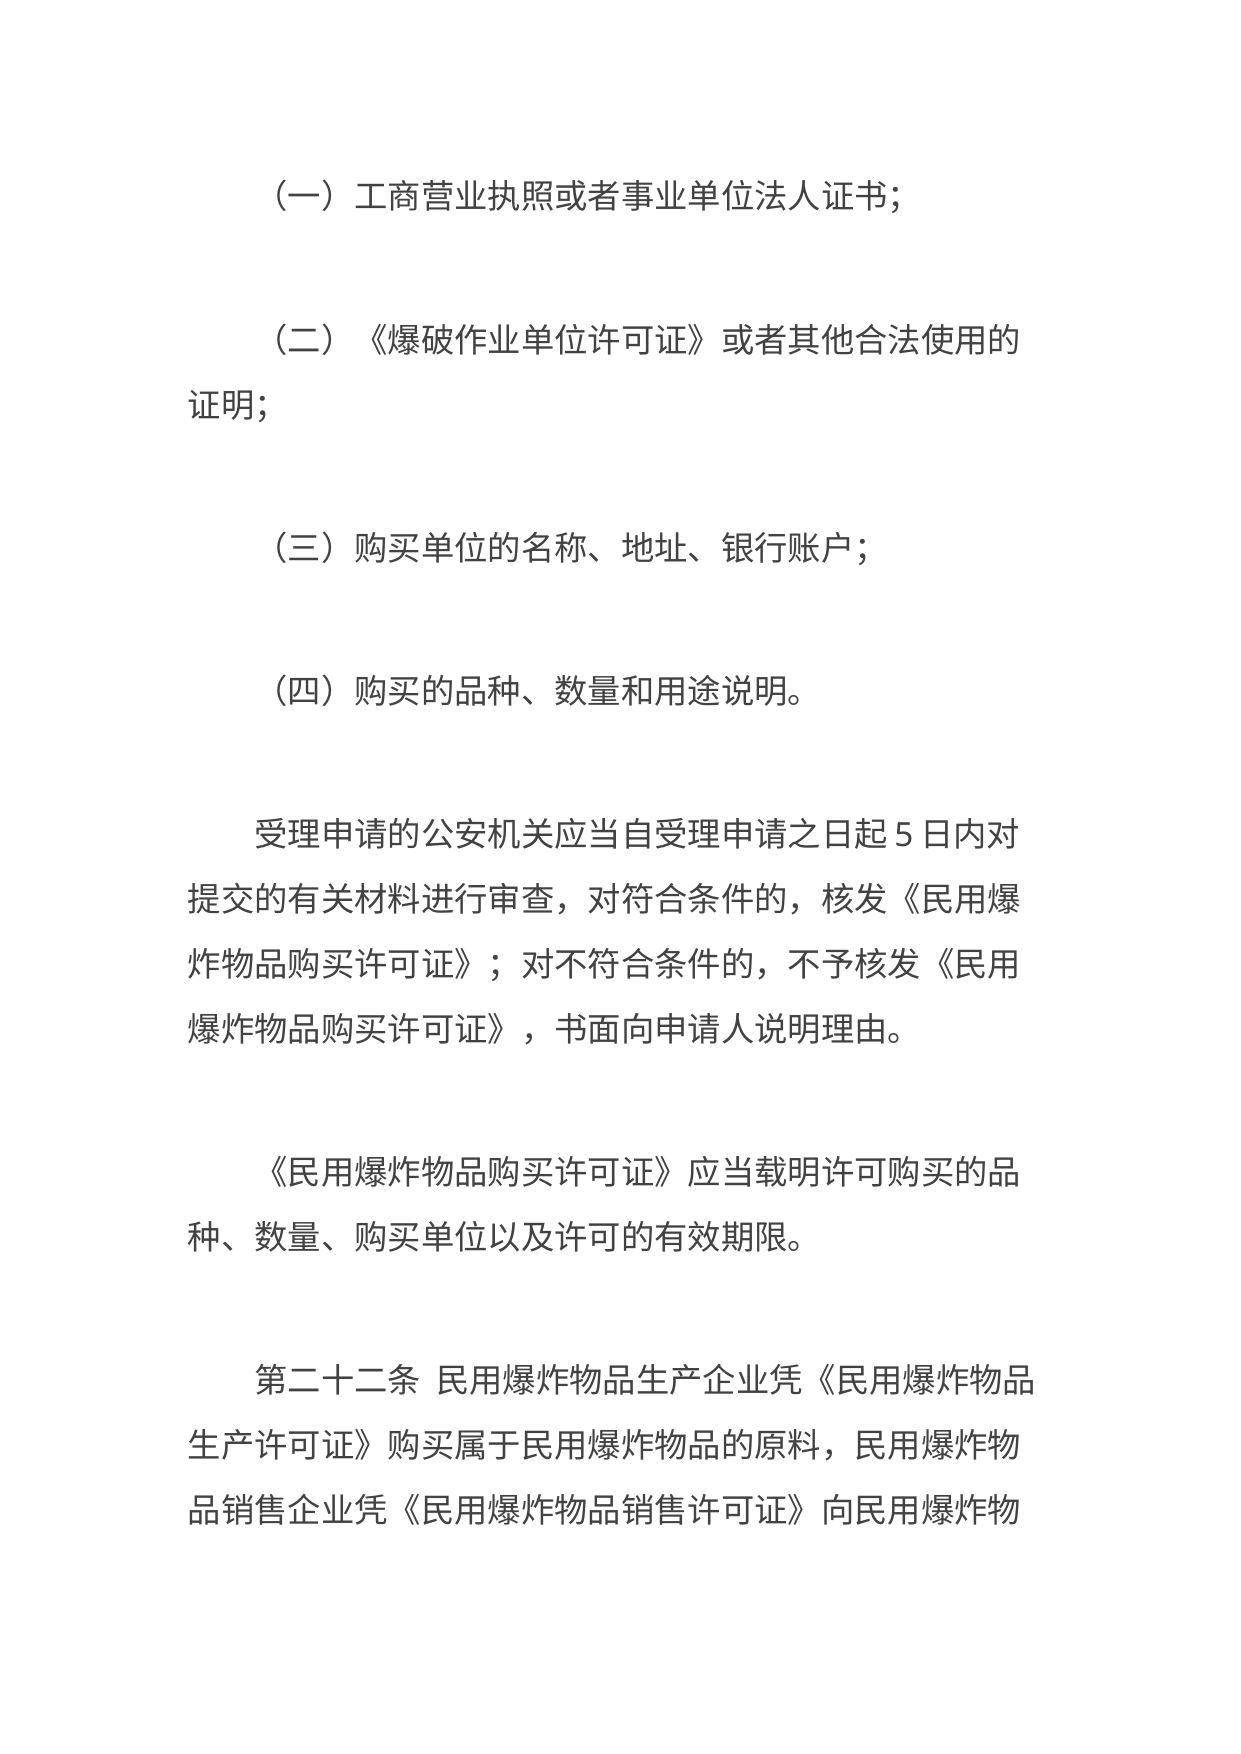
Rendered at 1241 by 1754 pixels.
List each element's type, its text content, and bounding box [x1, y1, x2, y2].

text （三）购买单位的名称、地址、银行账户； [187, 513, 1053, 578]
text 受理申请的公安机关应当自受理申请之日起5日内对提交的有关材料进行审查，对符合条件的，核发《民用爆炸物品购买许可证》；对不符合条件的，不予核发《民用爆炸物品购买许可证》，书面向申请人说明理由。 [187, 799, 1053, 1059]
text （二）《爆破作业单位许可证》或者其他合法使用的证明； [187, 305, 1053, 435]
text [187, 1346, 1053, 1541]
text （一）工商营业执照或者事业单位法人证书； [187, 162, 1053, 227]
text 《民用爆炸物品购买许可证》应当载明许可购买的品种、数量、购买单位以及许可的有效期限。 [187, 1138, 1053, 1268]
text （四）购买的品种、数量和用途说明。 [187, 656, 1053, 721]
